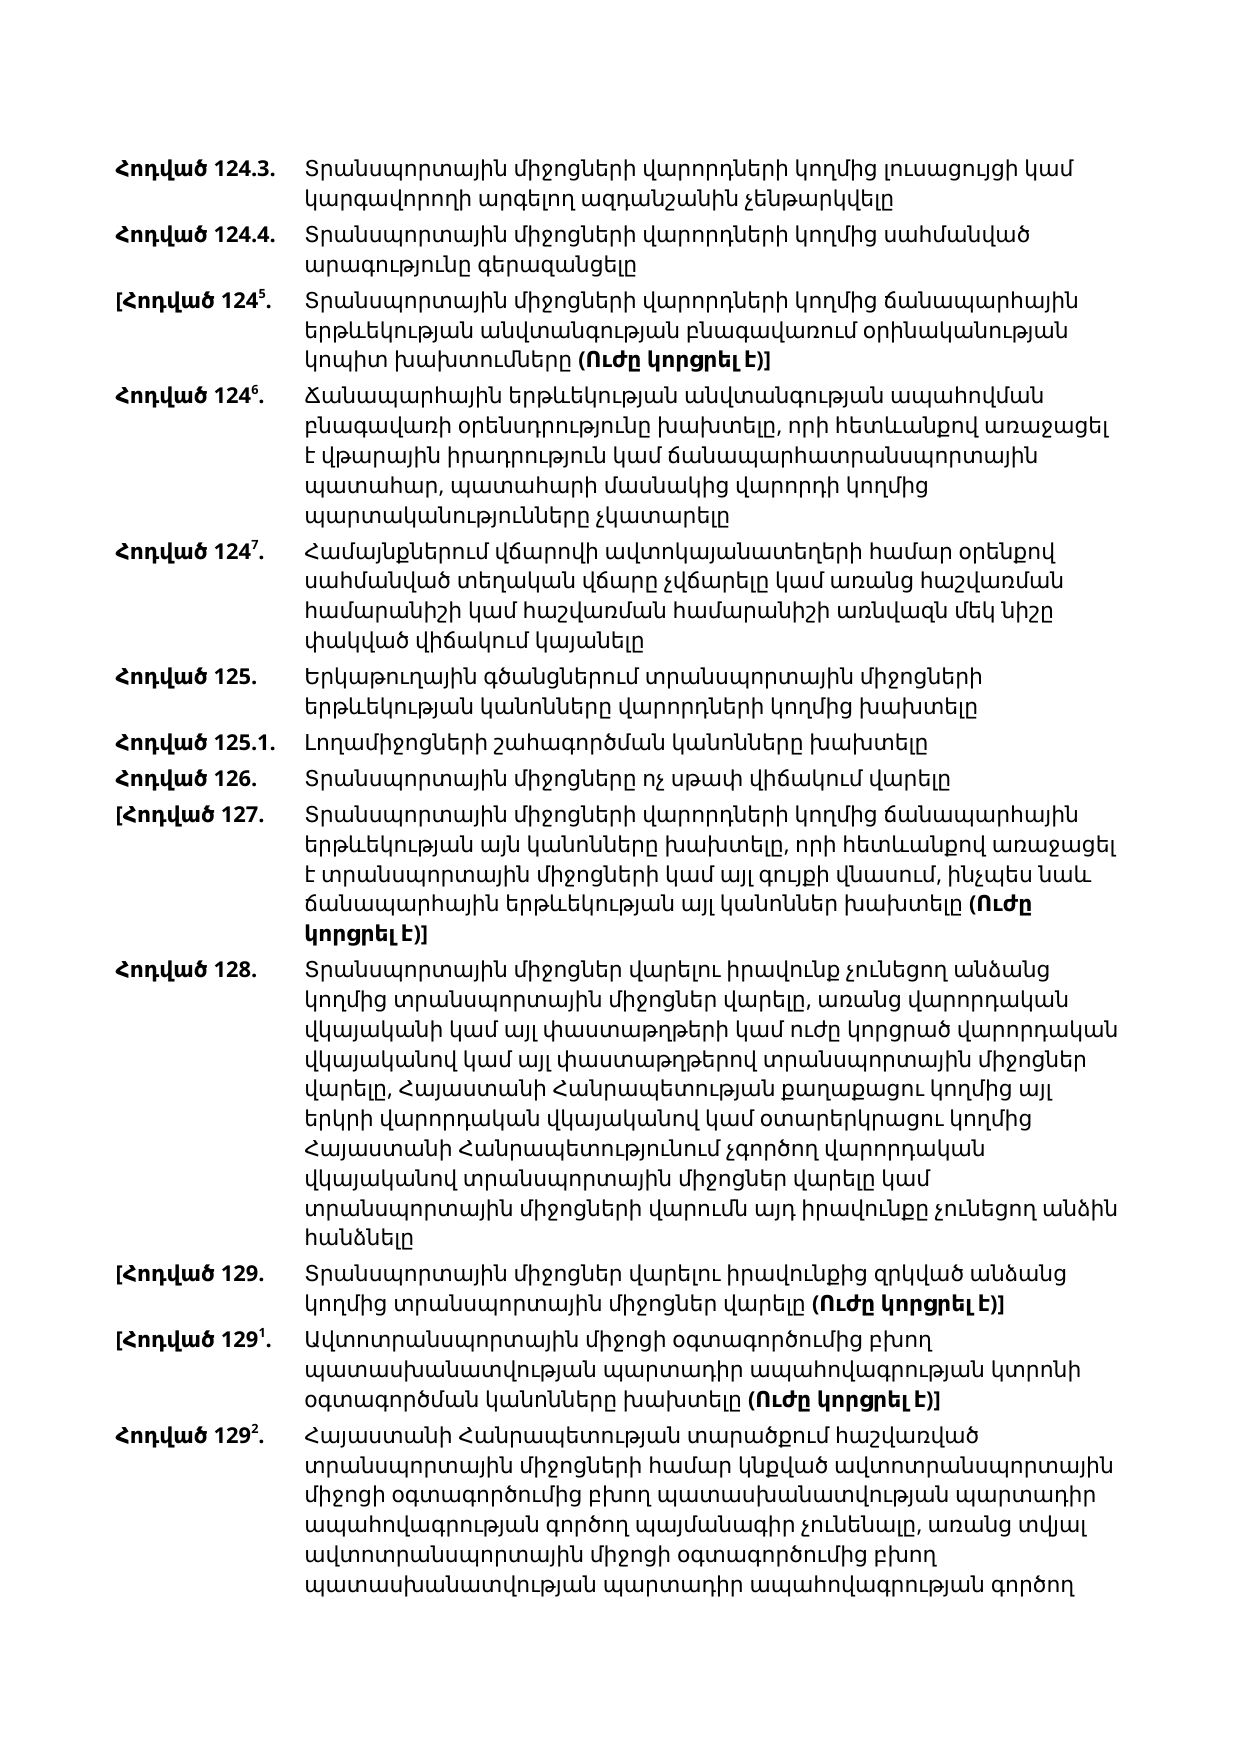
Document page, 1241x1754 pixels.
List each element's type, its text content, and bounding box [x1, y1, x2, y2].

table_cell Լողամիջոցների շահագործման կանոնները խախտելը [301, 724, 1128, 760]
table_cell Հոդված 125. [112, 658, 301, 724]
table_cell Հոդված 125.1. [112, 724, 301, 760]
table_cell Երկաթուղային գծանցներում տրանսպորտային միջոցների երթևեկության կանոնները վարորդների կողմից խախտելը [301, 658, 1128, 724]
table_cell Տրանսպորտային միջոցների վարորդների կողմից լուսացույցի կամ կարգավորողի արգելող ազդանշանին չենթարկվելը [301, 150, 1128, 216]
table_cell Հոդված 128. [112, 951, 301, 1255]
table_cell [Հոդված 1291. [112, 1321, 301, 1417]
table_cell Տրանսպորտային միջոցների վարորդների կողմից ճանապարհային երթևեկության այն կանոնները խախտելը, որի հետևանքով առաջացել է տրանսպորտային միջոցների կամ այլ գույքի վնասում, ինչպես նաև ճանապարհային երթևեկության այլ կանոններ խախտելը (Ուժը կորցրել է)] [301, 796, 1128, 951]
table_cell Տրանսպորտային միջոցները ոչ սթափ վիճակում վարելը [301, 760, 1128, 796]
table_cell Տրանսպորտային միջոցների վարորդների կողմից ճանապարհային երթևեկության անվտանգության բնագավառում օրինականության կոպիտ խախտումները (Ուժը կորցրել է)] [301, 282, 1128, 377]
table_cell Ավտոտրանսպորտային միջոցի օգտագործումից բխող պատասխանատվության պարտադիր ապահովագրության կտրոնի օգտագործման կանոնները խախտելը (Ուժը կորցրել է)] [301, 1321, 1128, 1417]
table_cell Հոդված 1246. [112, 377, 301, 532]
table_cell Հոդված 124.3. [112, 150, 301, 216]
table_cell Տրանսպորտային միջոցներ վարելու իրավունքից զրկված անձանց կողմից տրանսպորտային միջոցներ վարելը (Ուժը կորցրել է)] [301, 1255, 1128, 1321]
table_cell Հոդված 124.4. [112, 216, 301, 282]
table_cell Համայնքներում վճարովի ավտոկայանատեղերի համար օրենքով սահմանված տեղական վճարը չվճարելը կամ առանց հաշվառման համարանիշի կամ հաշվառման համարանիշի առնվազն մեկ նիշը փակված վիճակում կայանելը [301, 533, 1128, 658]
table_cell Տրանսպորտային միջոցների վարորդների կողմից սահմանված արագությունը գերազանցելը [301, 216, 1128, 282]
table_cell Հոդված 1292. [112, 1417, 301, 1602]
table_cell Հոդված 126. [112, 760, 301, 796]
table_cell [301, 1417, 1128, 1602]
table_cell Ճանապարհային երթևեկության անվտանգության ապահովման բնագավառի օրենսդրությունը խախտելը, որի հետևանքով առաջացել է վթարային իրադրություն կամ ճանապարհատրանսպորտային պատահար, պատահարի մասնակից վարորդի կողմից պարտականությունները չկատարելը [301, 377, 1128, 532]
table_cell Տրանսպորտային միջոցներ վարելու իրավունք չունեցող անձանց կողմից տրանսպորտային միջոցներ վարելը, առանց վարորդական վկայականի կամ այլ փաստաթղթերի կամ ուժը կորցրած վարորդական վկայականով կամ այլ փաստաթղթերով տրանսպորտային միջոցներ վարելը, Հայաստանի Հանրապետության քաղաքացու կողմից այլ երկրի վարորդական վկայականով կամ օտարերկրացու կողմից Հայաստանի Հանրապետությունում չգործող վարորդական վկայականով տրանսպորտային միջոցներ վարելը կամ տրանսպորտային միջոցների վարումն այդ իրավունքը չունեցող անձին հանձնելը [301, 951, 1128, 1255]
table_cell [Հոդված 127. [112, 796, 301, 951]
table_cell [Հոդված 129. [112, 1255, 301, 1321]
table_cell [Հոդված 1245. [112, 282, 301, 377]
table_cell Հոդված 1247. [112, 533, 301, 658]
